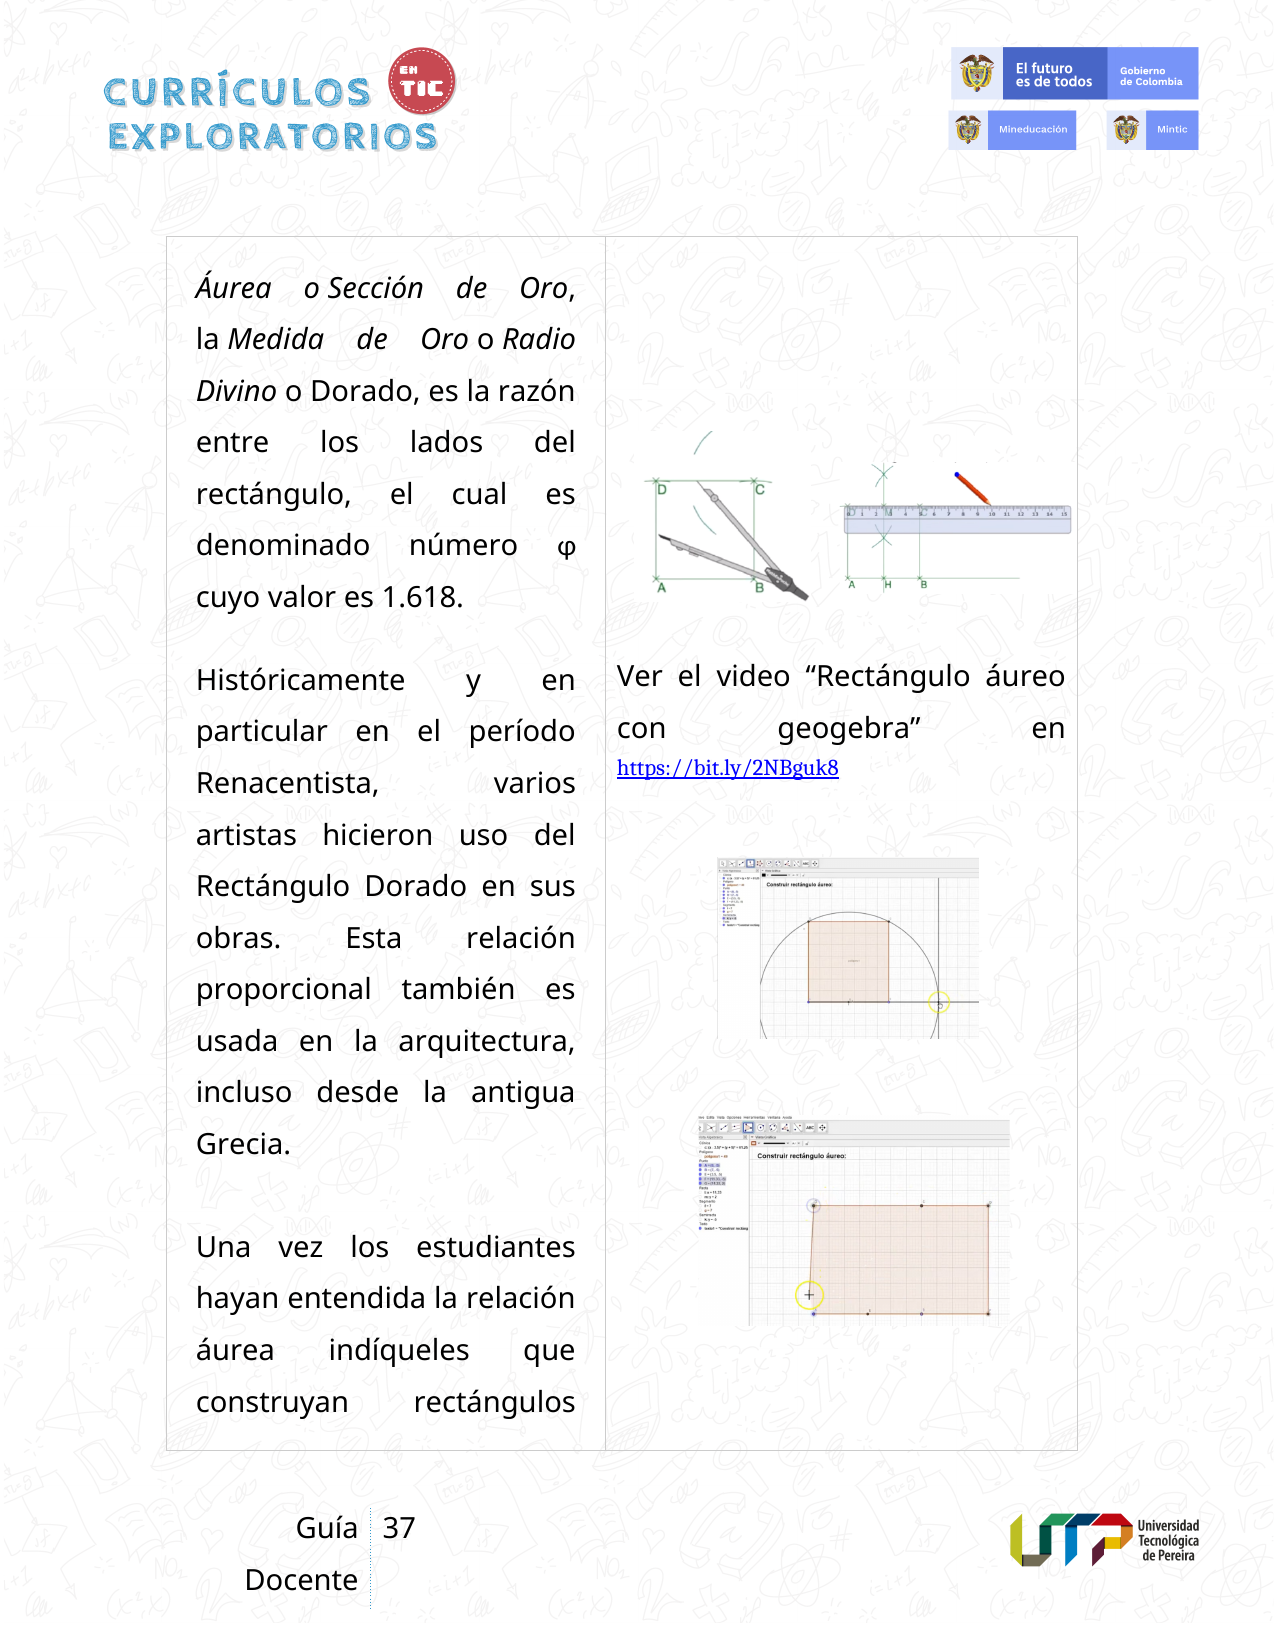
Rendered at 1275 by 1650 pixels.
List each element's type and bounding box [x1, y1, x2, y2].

picture [3, 0, 1274, 1623]
table_cell [167, 237, 605, 1450]
table_cell [606, 237, 1077, 1450]
